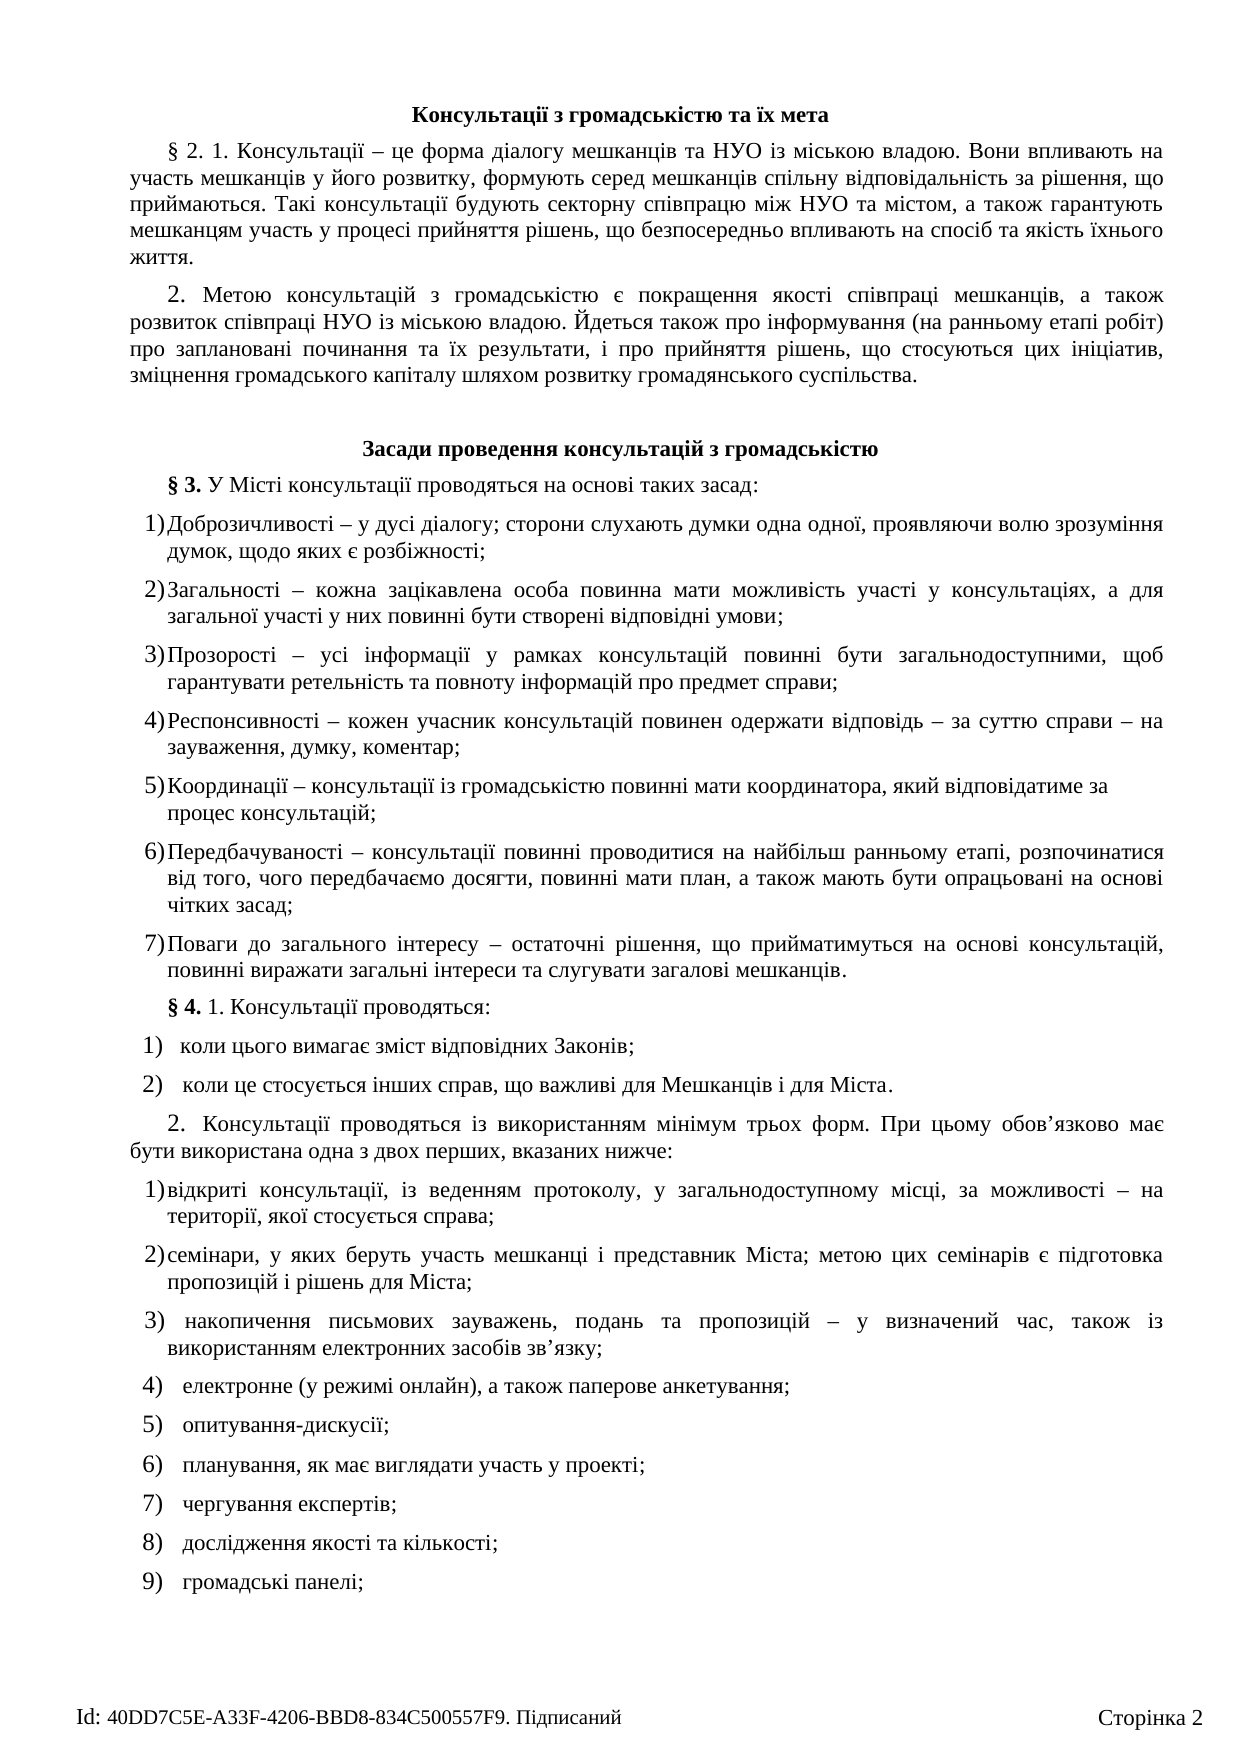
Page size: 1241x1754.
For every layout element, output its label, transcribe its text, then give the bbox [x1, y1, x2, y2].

text Сторінка 2 [1098, 1704, 1203, 1731]
subtitle Консультації з громадськістю та їх мета [75, 101, 1165, 127]
text § 4. 1. Консультації проводяться: [75, 993, 1165, 1019]
list опитування-дискусії; [75, 1409, 1165, 1438]
list електронне (у режимі онлайн), а також паперове анкетування; [75, 1370, 1165, 1399]
list Респонсивності – кожен учасник консультацій повинен одержати відповідь – за суттю справи – на зауваження, думку, коментар; [144, 705, 1165, 760]
list семінари, у яких беруть участь мешканці і представник Міста; метою цих семінарів є підготовка пропозицій і рішень для Міста; [144, 1239, 1165, 1294]
list Поваги до загального інтересу – остаточні рішення, що прийматимуться на основі консультацій, повинні виражати загальні інтереси та слугувати загалові мешканців. [144, 928, 1165, 983]
list коли це стосується інших справ, що важливі для Мешканців і для Міста. [75, 1069, 1165, 1098]
list накопичення письмових зауважень, подань та пропозицій – у визначений час, також із використанням електронних засобів зв’язку; [144, 1305, 1165, 1360]
list дослідження якості та кількості; [75, 1527, 1165, 1556]
text Id: 40DD7C5E-A33F-4206-BBD8-834C500557F9. Підписаний [76, 1703, 622, 1729]
list Координації – консультації із громадськістю повинні мати координатора, який відповідатиме за процес консультацій; [144, 770, 1165, 825]
list відкриті консультації, із веденням протоколу, у загальнодоступному місці, за можливості – на території, якої стосується справа; [144, 1174, 1165, 1229]
list Метою консультацій з громадськістю є покращення якості співпраці мешканців, а також розвиток співпраці НУО із міською владою. Йдеться також про інформування (на ранньому етапі робіт) про заплановані починання та їх результати, і про прийняття рішень, що стосуються цих ініціатив, зміцнення громадського капіталу шляхом розвитку громадянського суспільства. [129, 279, 1165, 387]
list Консультації проводяться із використанням мінімум трьох форм. При цьому обов’язково має бути використана одна з двох перших, вказаних нижче: [129, 1108, 1165, 1163]
text § 2. 1. Консультації – це форма діалогу мешканців та НУО із міською владою. Вони впливають на участь мешканців у його розвитку, формують серед мешканців спільну відповідальність за рішення, що приймаються. Такі консультації будують секторну співпрацю між НУО та містом, а також гарантують мешканцям участь у процесі прийняття рішень, що безпосередньо впливають на спосіб та якість їхнього життя. [129, 137, 1165, 269]
list Передбачуваності – консультації повинні проводитися на найбільш ранньому етапі, розпочинатися від того, чого передбачаємо досягти, повинні мати план, а також мають бути опрацьовані на основі чітких засад; [144, 836, 1165, 917]
list Загальності – кожна зацікавлена особа повинна мати можливість участі у консультаціях, а для загальної участі у них повинні бути створені відповідні умови; [144, 574, 1165, 629]
list громадські панелі; [75, 1566, 1165, 1595]
list Доброзичливості – у дусі діалогу; сторони слухають думки одна одної, проявляючи волю зрозуміння думок, щодо яких є розбіжності; [144, 508, 1165, 563]
list коли цього вимагає зміст відповідних Законів; [75, 1030, 1165, 1059]
list планування, як має виглядати участь у проекті; [75, 1449, 1165, 1477]
text § 3. У Місті консультації проводяться на основі таких засад: [75, 471, 1165, 498]
list чергування експертів; [75, 1488, 1165, 1517]
subtitle Засади проведення консультацій з громадськістю [75, 434, 1165, 461]
list Прозорості – усі інформації у рамках консультацій повинні бути загальнодоступними, щоб гарантувати ретельність та повноту інформацій про предмет справи; [144, 639, 1165, 694]
